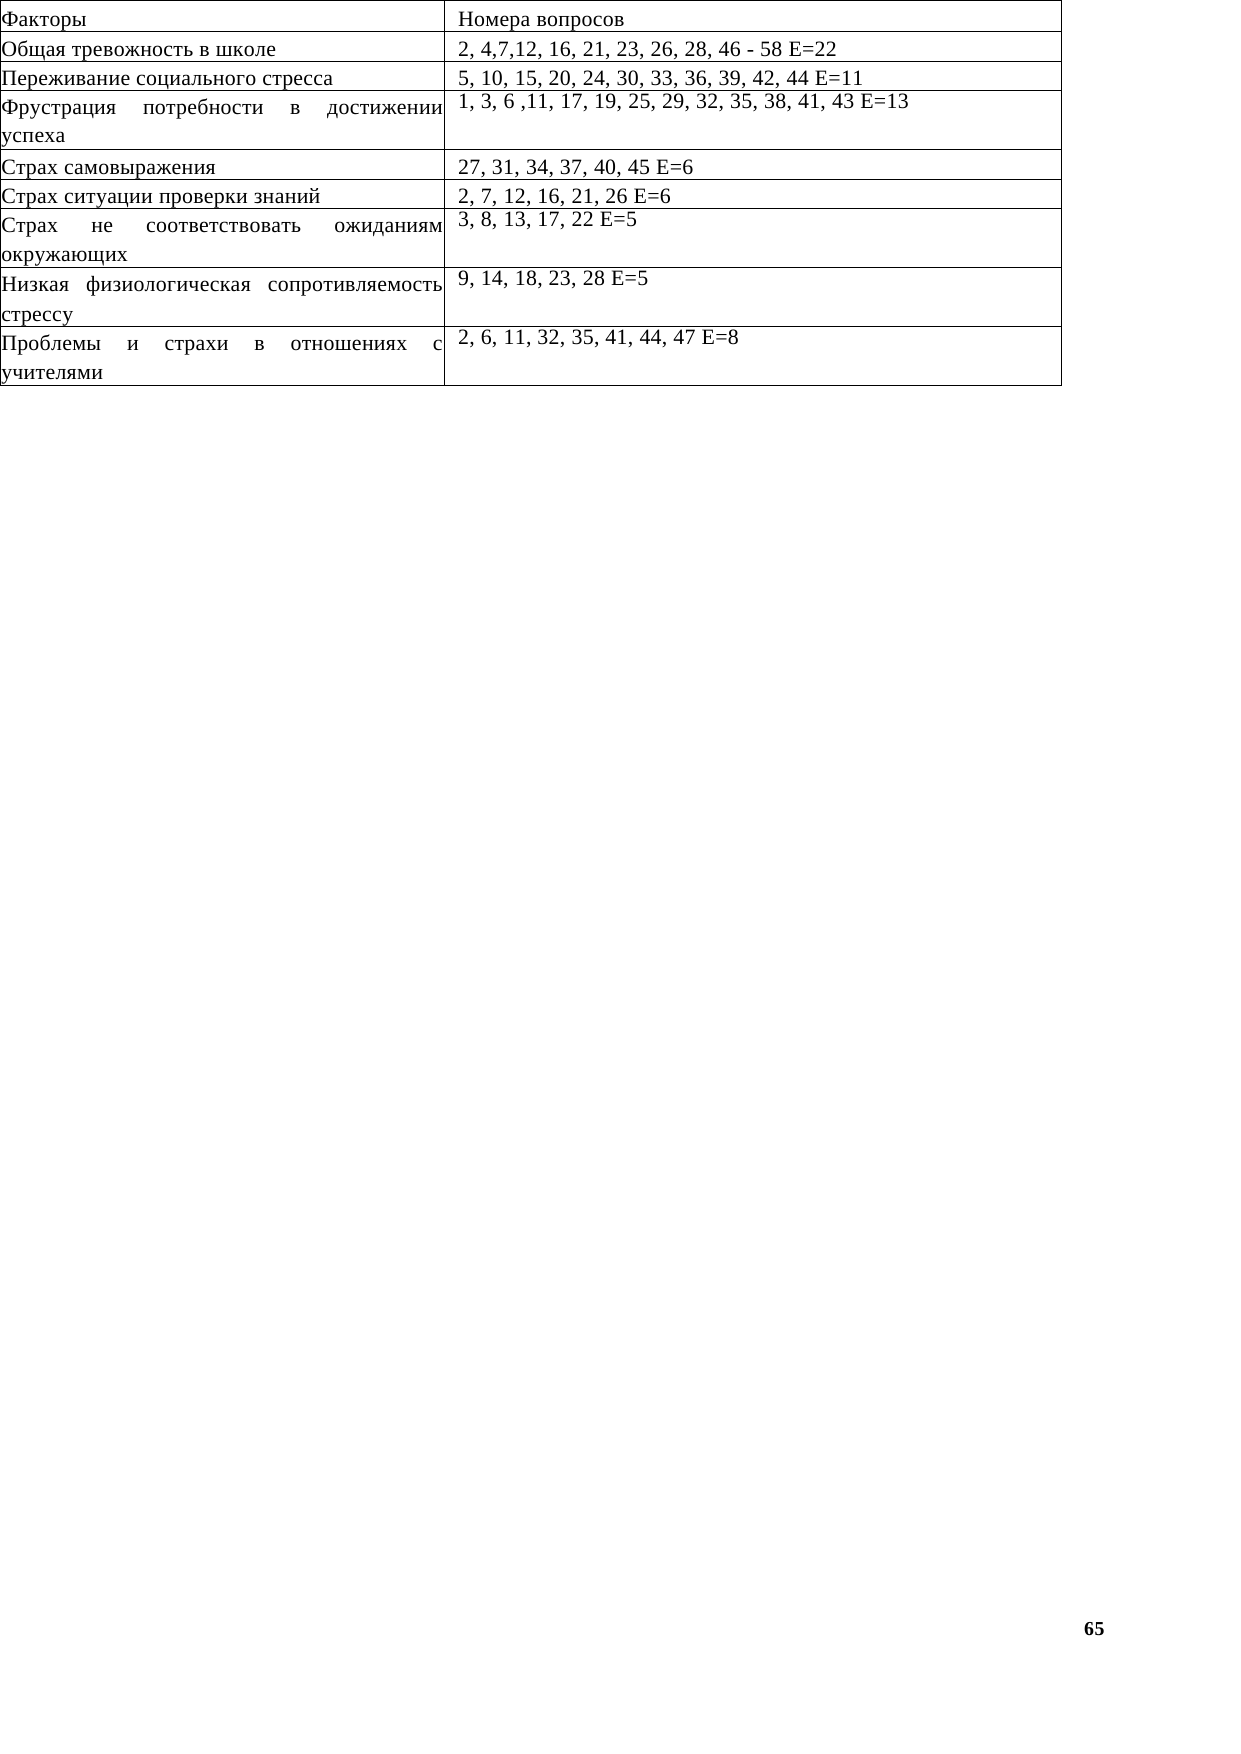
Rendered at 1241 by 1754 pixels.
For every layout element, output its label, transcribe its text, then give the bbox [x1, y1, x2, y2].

table_cell 9, 14, 18, 23, 28 Е=5 [445, 268, 1061, 326]
table_cell 2, 7, 12, 16, 21, 26 Е=6 [445, 180, 1061, 208]
table_cell Переживание социального стресса [1, 62, 444, 90]
table_cell 2, 4,7,12, 16, 21, 23, 26, 28, 46 - 58 Е=22 [445, 32, 1061, 61]
table_cell Фрустрация потребности в достижении успеха [1, 91, 444, 148]
table_cell 2, 6, 11, 32, 35, 41, 44, 47 Е=8 [445, 327, 1061, 385]
table_header Факторы [1, 1, 444, 31]
table_cell 3, 8, 13, 17, 22 Е=5 [445, 209, 1061, 267]
table_cell Страх не соответствовать ожиданиям окружающих [1, 209, 444, 267]
table_cell 5, 10, 15, 20, 24, 30, 33, 36, 39, 42, 44 Е=11 [445, 62, 1061, 90]
table_cell 27, 31, 34, 37, 40, 45 Е=6 [445, 150, 1061, 178]
table_cell Страх самовыражения [1, 150, 444, 178]
table_cell Низкая физиологическая сопротивляемость стрессу [1, 268, 444, 326]
table_cell Проблемы и страхи в отношениях с учителями [1, 327, 444, 385]
table_cell 1, 3, 6 ,11, 17, 19, 25, 29, 32, 35, 38, 41, 43 Е=13 [445, 91, 1061, 148]
table_cell Общая тревожность в школе [1, 32, 444, 61]
table_header Номера вопросов [445, 1, 1061, 31]
text 65 [1084, 1619, 1104, 1639]
table_cell Страх ситуации проверки знаний [1, 180, 444, 208]
